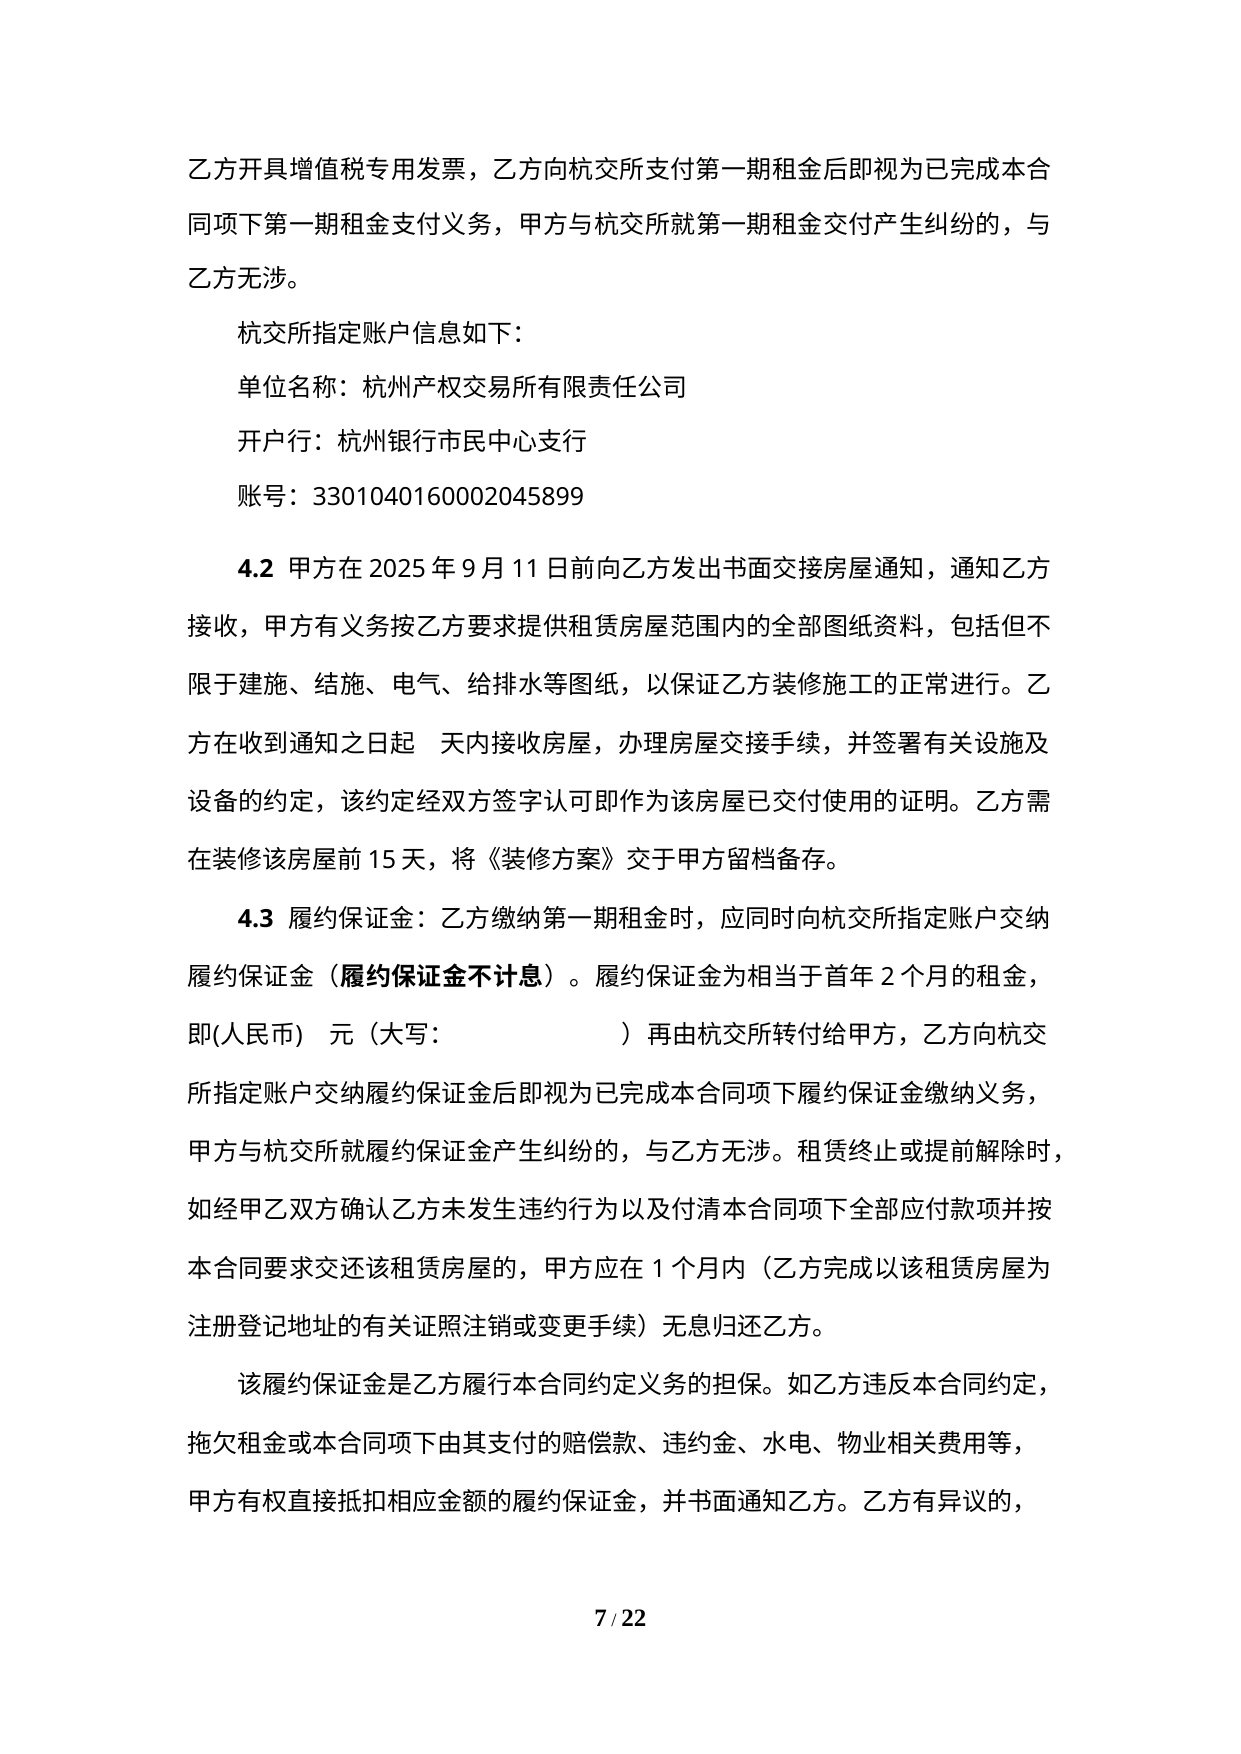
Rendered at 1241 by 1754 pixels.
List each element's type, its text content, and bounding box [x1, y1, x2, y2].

text 单位名称：杭州产权交易所有限责任公司 [187, 367, 1053, 404]
text 开户行：杭州银行市民中心支行 [187, 422, 1053, 458]
text 账号：3301040160002045899 [187, 476, 1053, 512]
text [187, 150, 1053, 295]
text 4.2 甲方在2025年9月11日前向乙方发出书面交接房屋通知，通知乙方接收，甲方有义务按乙方要求提供租赁房屋范围内的全部图纸资料，包括但不限于建施、结施、电气、给排水等图纸，以保证乙方装修施工的正常进行。乙方在收到通知之日起 天内接收房屋，办理房屋交接手续，并签署有关设施及设备的约定，该约定经双方签字认可即作为该房屋已交付使用的证明。乙方需在装修该房屋前15天，将《装修方案》交于甲方留档备存。 [187, 531, 1053, 881]
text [187, 1347, 1053, 1522]
text 杭交所指定账户信息如下： [187, 313, 1053, 349]
text 4.3 履约保证金：乙方缴纳第一期租金时，应同时向杭交所指定账户交纳履约保证金（履约保证金不计息）。履约保证金为相当于首年2个月的租金，即(人民币) 元（大写： ）再由杭交所转付给甲方，乙方向杭交所指定账户交纳履约保证金后即视为已完成本合同项下履约保证金缴纳义务，甲方与杭交所就履约保证金产生纠纷的，与乙方无涉。租赁终止或提前解除时，如经甲乙双方确认乙方未发生违约行为以及付清本合同项下全部应付款项并按本合同要求交还该租赁房屋的，甲方应在1个月内（乙方完成以该租赁房屋为注册登记地址的有关证照注销或变更手续）无息归还乙方。 [187, 881, 1053, 1347]
